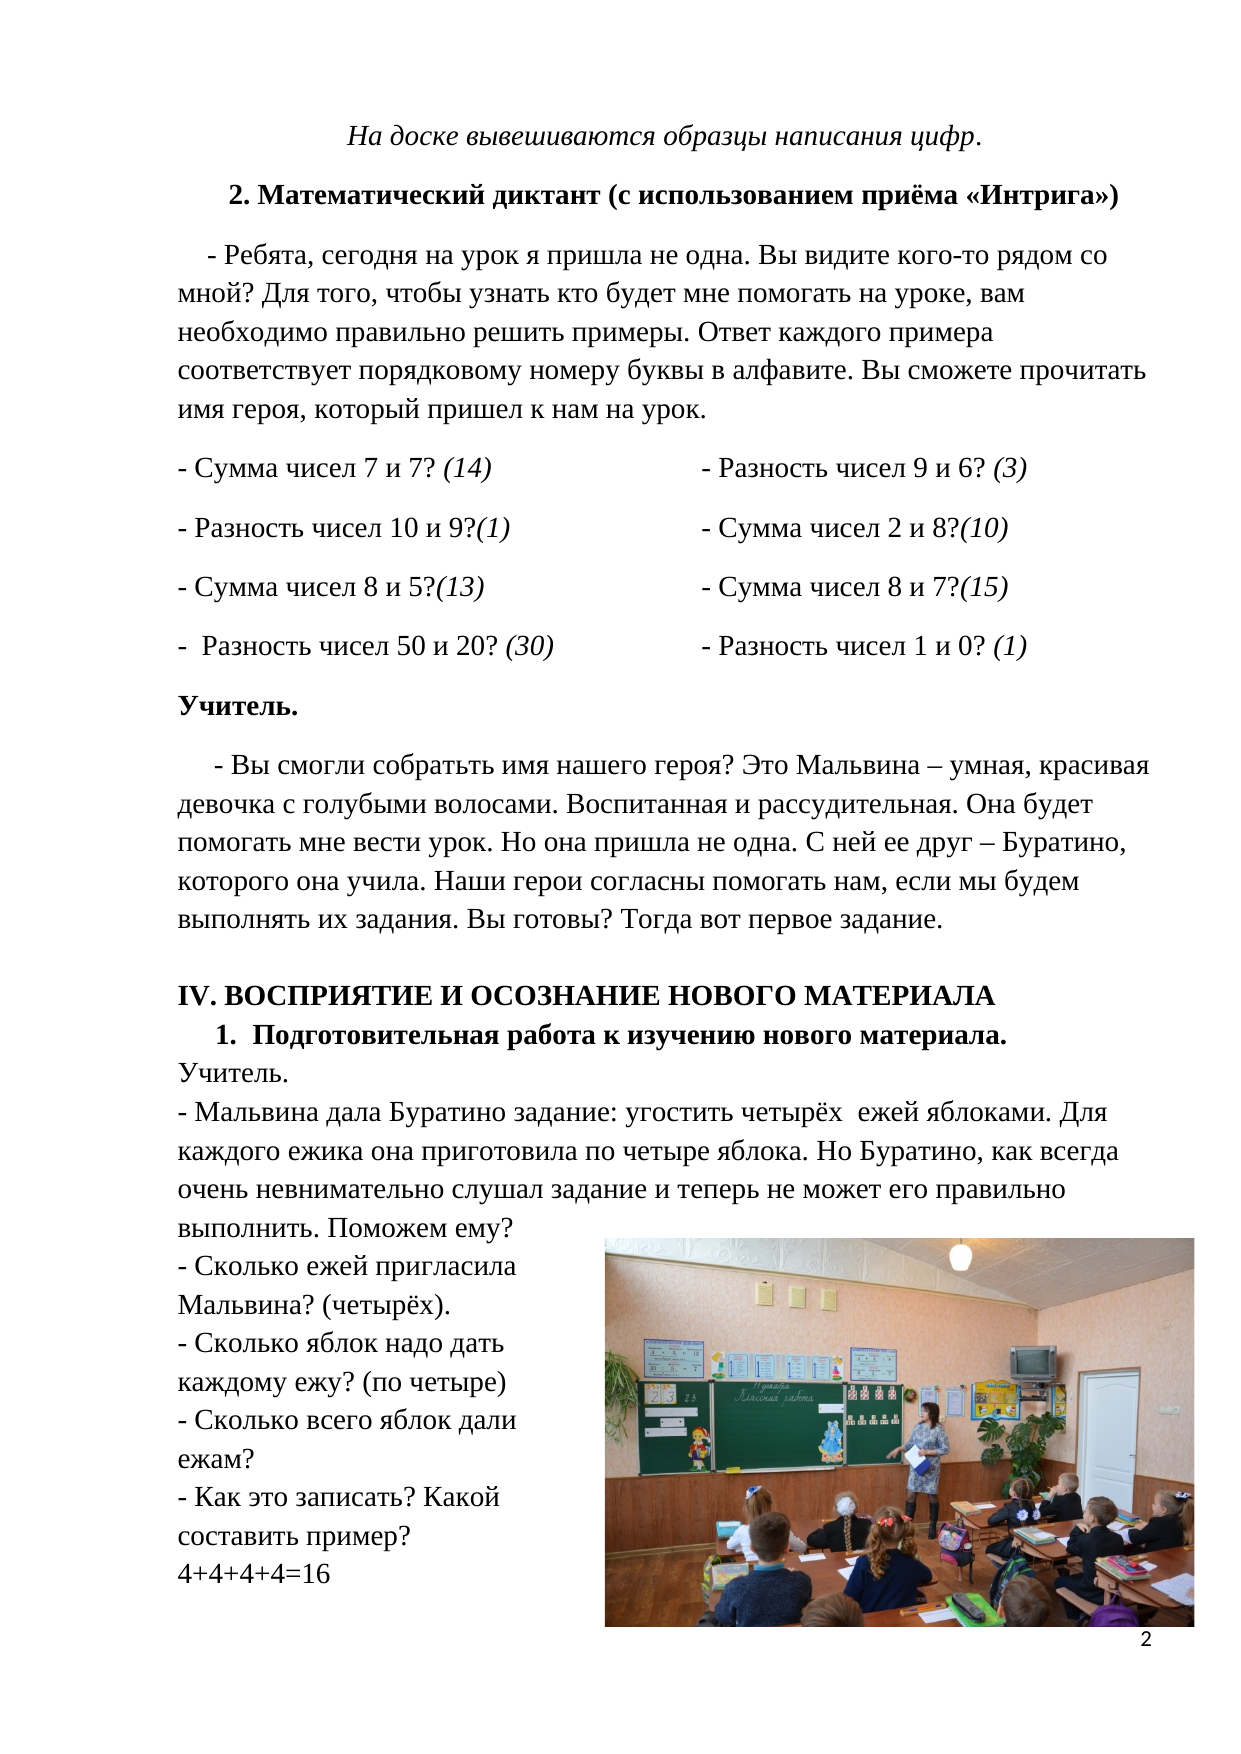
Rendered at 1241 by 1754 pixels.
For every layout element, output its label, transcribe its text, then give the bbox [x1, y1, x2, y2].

text - Сумма чисел 7 и 7? (14) [177, 450, 627, 484]
list Учитель. [177, 1056, 1152, 1089]
list - Вы смогли собратьть имя нашего героя? Это Мальвина – умная, красивая девочка с голубыми волосами. Воспитанная и рассудительная. Она будет помогать мне вести урок. Но она пришла не одна. С ней ее друг – Буратино, которого она учила. Наши герои согласны помогать нам, если мы будем выполнять их задания. Вы готовы? Тогда вот первое задание. [177, 747, 1152, 935]
text - Разность чисел 1 и 0? (1) [701, 628, 1152, 662]
picture [604, 1238, 1195, 1626]
text - Разность чисел 50 и 20? (30) [177, 628, 627, 662]
text На доске вывешиваются образцы написания цифр. [177, 118, 1152, 152]
list 4+4+4+4=16 [177, 1557, 604, 1590]
list IV. ВОСПРИЯТИЕ И ОСОЗНАНИЕ НОВОГО МАТЕРИАЛА [177, 978, 1152, 1012]
list - Как это записать? Какой составить пример? [177, 1479, 604, 1552]
text Учитель. [177, 688, 1152, 721]
text - Сумма чисел 8 и 5?(13) [177, 569, 627, 603]
list Подготовительная работа к изучению нового материала. [215, 1017, 1152, 1051]
text - Сумма чисел 2 и 8?(10) [701, 510, 1152, 543]
list - Сколько яблок надо дать каждому ежу? (по четыре) [177, 1325, 604, 1397]
list - Сколько ежей пригласила Мальвина? (четырёх). [177, 1248, 604, 1320]
list - Сколько всего яблок дали ежам? [177, 1402, 604, 1474]
text - Сумма чисел 8 и 7?(15) [701, 569, 1152, 603]
list - Мальвина дала Буратино задание: угостить четырёх ежей яблоками. Для каждого ежика она приготовила по четыре яблока. Но Буратино, как всегда очень невнимательно слушал задание и теперь не может его правильно выполнить. Поможем ему? [177, 1094, 1152, 1243]
text 2. Математический диктант (с использованием приёма «Интрига») [177, 177, 1152, 211]
text - Разность чисел 9 и 6? (3) [701, 450, 1152, 484]
list - Ребята, сегодня на урок я пришла не одна. Вы видите кого-то рядом со мной? Для того, чтобы узнать кто будет мне помогать на уроке, вам необходимо правильно решить примеры. Ответ каждого примера соответствует порядковому номеру буквы в алфавите. Вы сможете прочитать имя героя, который пришел к нам на урок. [177, 237, 1152, 424]
text - Разность чисел 10 и 9?(1) [177, 510, 627, 543]
